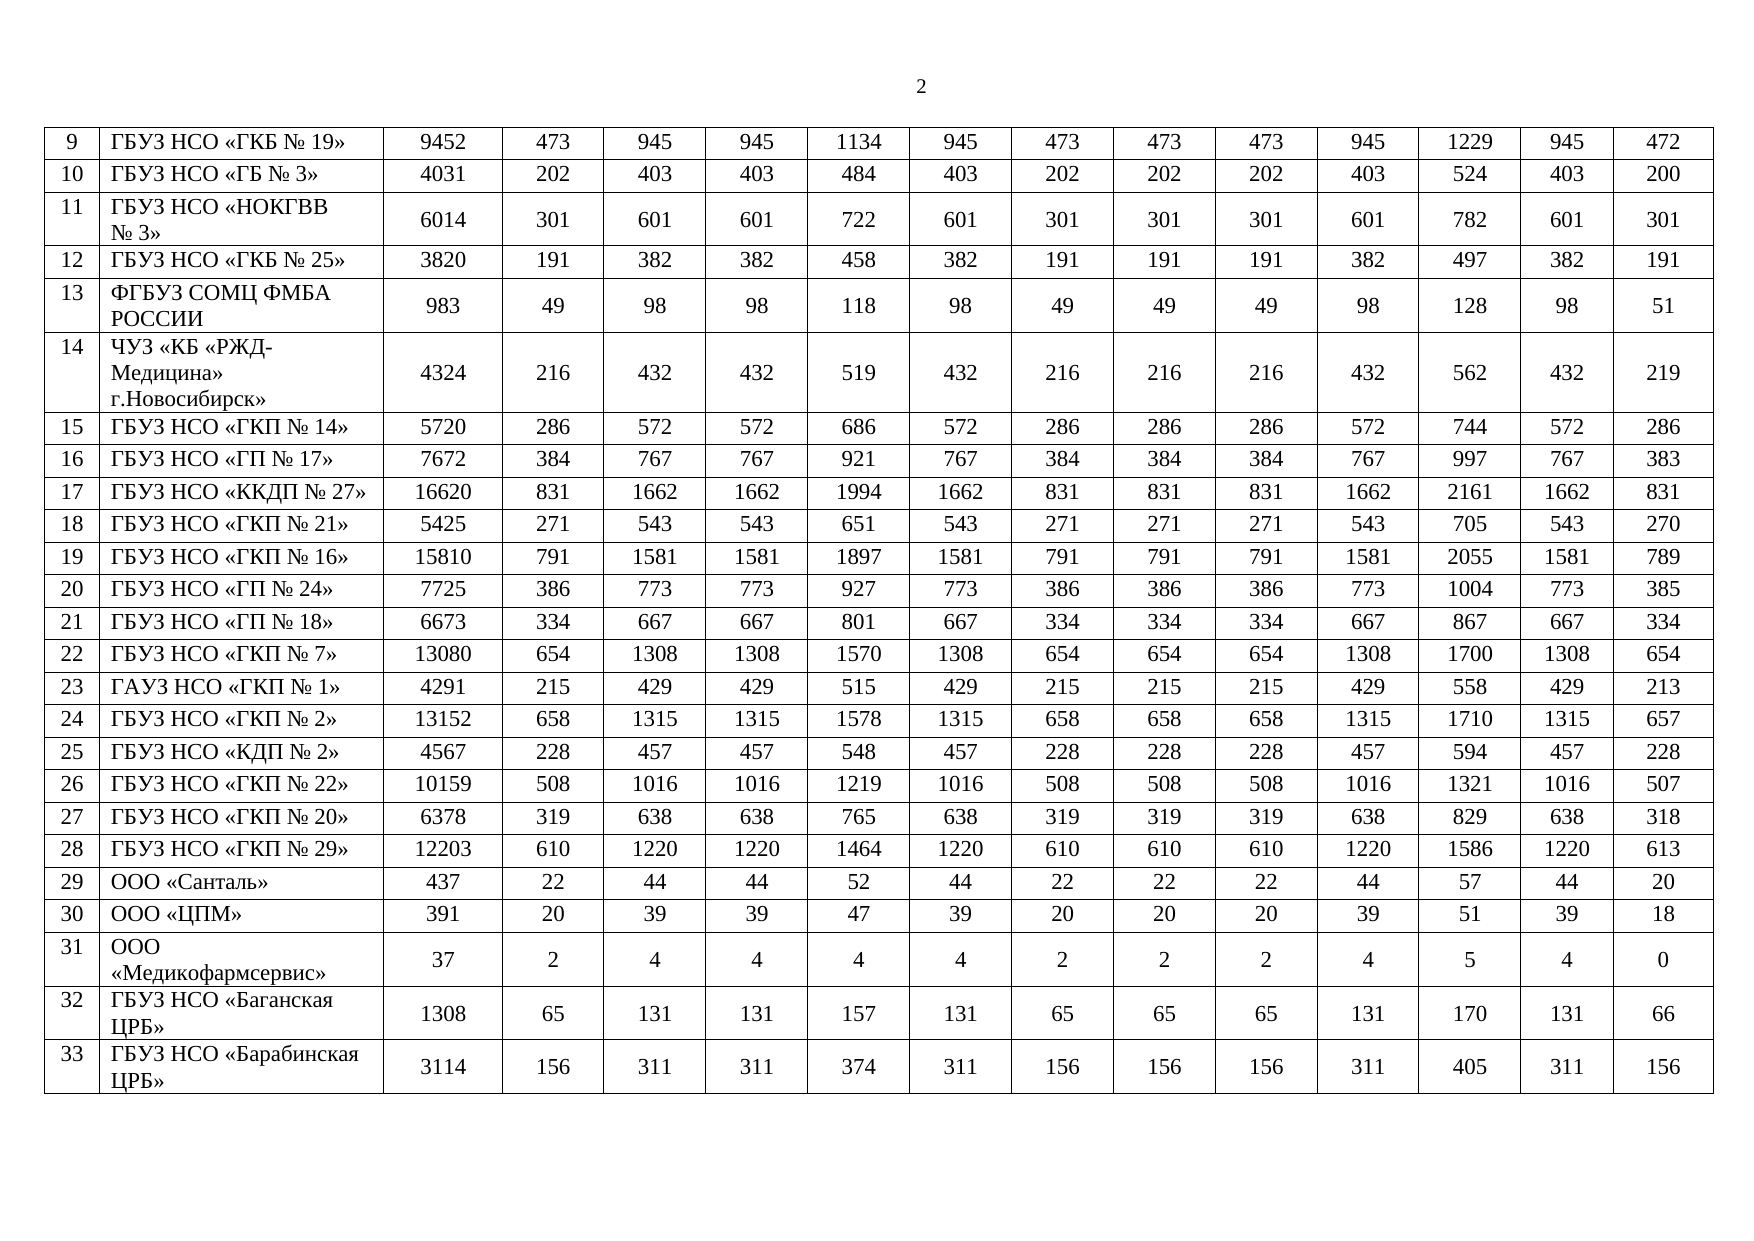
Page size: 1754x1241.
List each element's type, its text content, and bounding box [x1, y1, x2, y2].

table_cell 1016 [1521, 770, 1613, 802]
table_cell 20 [1216, 900, 1317, 932]
table_cell 191 [503, 246, 603, 278]
table_cell 432 [604, 333, 705, 412]
table_cell 773 [706, 575, 807, 607]
table_cell 384 [1216, 445, 1317, 477]
table_cell 572 [910, 413, 1011, 444]
table_cell 945 [706, 128, 807, 159]
table_cell 667 [1318, 608, 1418, 639]
table_cell 20 [45, 575, 99, 607]
table_cell 601 [1318, 193, 1418, 245]
table_cell 638 [706, 803, 807, 834]
table_cell 548 [808, 738, 909, 769]
table_cell 572 [1318, 413, 1418, 444]
table_cell 57 [1419, 868, 1520, 899]
table_cell 202 [1114, 160, 1215, 192]
table_cell 131 [706, 987, 807, 1039]
table_cell 27 [45, 803, 99, 834]
table_cell 457 [706, 738, 807, 769]
table_cell 1308 [604, 640, 705, 672]
table_cell 170 [1419, 987, 1520, 1039]
table_cell 773 [1318, 575, 1418, 607]
table_cell 1662 [910, 478, 1011, 509]
table_cell 17 [45, 478, 99, 509]
table_cell 286 [503, 413, 603, 444]
table_cell 286 [1012, 413, 1113, 444]
table_cell 457 [604, 738, 705, 769]
table_cell 405 [1419, 1040, 1520, 1093]
table_cell 773 [1521, 575, 1613, 607]
table_cell 432 [910, 333, 1011, 412]
table_cell 156 [503, 1040, 603, 1093]
table_cell 722 [808, 193, 909, 245]
table_cell 657 [1614, 705, 1713, 737]
table_cell 311 [1318, 1040, 1418, 1093]
table_cell ГБУЗ НСО «ГКП № 16» [100, 543, 383, 574]
table_cell 21 [45, 608, 99, 639]
table_cell 831 [1614, 478, 1713, 509]
table_cell 22 [1216, 868, 1317, 899]
table_cell 156 [1114, 1040, 1215, 1093]
table_cell 1220 [604, 835, 705, 867]
table_cell 543 [1521, 510, 1613, 542]
table_cell 319 [1114, 803, 1215, 834]
table_cell ГБУЗ НСО «ГКБ № 19» [100, 128, 383, 159]
table_cell 383 [1614, 445, 1713, 477]
table_cell 20 [1114, 900, 1215, 932]
table_cell 33 [45, 1040, 99, 1093]
table_cell ГБУЗ НСО «ГКП № 7» [100, 640, 383, 672]
table_cell 51 [1614, 279, 1713, 332]
table_cell 1220 [1318, 835, 1418, 867]
table_cell 13 [45, 279, 99, 332]
table_cell 271 [1216, 510, 1317, 542]
table_cell 686 [808, 413, 909, 444]
table_cell 789 [1614, 543, 1713, 574]
table_cell 5425 [384, 510, 502, 542]
table_cell 215 [1114, 673, 1215, 704]
table_cell 1586 [1419, 835, 1520, 867]
table_cell 5 [1419, 933, 1520, 986]
table_cell 3114 [384, 1040, 502, 1093]
table_cell 1464 [808, 835, 909, 867]
table_cell 32 [45, 987, 99, 1039]
table_cell 403 [604, 160, 705, 192]
table_cell 2 [1012, 933, 1113, 986]
table_cell 191 [1114, 246, 1215, 278]
table_cell 638 [604, 803, 705, 834]
table_cell 271 [1114, 510, 1215, 542]
table_cell 20 [1614, 868, 1713, 899]
table_cell 1016 [910, 770, 1011, 802]
table_cell 215 [503, 673, 603, 704]
table_cell 403 [706, 160, 807, 192]
table_cell 301 [1114, 193, 1215, 245]
table_cell 1578 [808, 705, 909, 737]
table_cell 4 [604, 933, 705, 986]
table_cell 831 [1114, 478, 1215, 509]
table_cell 543 [1318, 510, 1418, 542]
table_cell 65 [1216, 987, 1317, 1039]
table_cell 610 [503, 835, 603, 867]
table_cell 654 [1012, 640, 1113, 672]
table_cell 65 [1114, 987, 1215, 1039]
table_cell 191 [1216, 246, 1317, 278]
table_cell 601 [706, 193, 807, 245]
table_cell 384 [503, 445, 603, 477]
table_cell 1581 [1521, 543, 1613, 574]
table_cell 216 [1216, 333, 1317, 412]
table_cell 49 [1114, 279, 1215, 332]
table_cell 39 [604, 900, 705, 932]
table_cell 1229 [1419, 128, 1520, 159]
table_cell 3820 [384, 246, 502, 278]
table_cell 14 [45, 333, 99, 412]
table_cell 98 [1521, 279, 1613, 332]
table_cell 515 [808, 673, 909, 704]
table_cell 791 [1114, 543, 1215, 574]
table_cell 667 [1521, 608, 1613, 639]
table_cell 382 [604, 246, 705, 278]
table_cell 610 [1216, 835, 1317, 867]
table_cell 18 [45, 510, 99, 542]
table_cell 945 [604, 128, 705, 159]
table_cell 386 [1216, 575, 1317, 607]
table_cell 16 [45, 445, 99, 477]
table_cell 2055 [1419, 543, 1520, 574]
table_cell 767 [1318, 445, 1418, 477]
table_cell 49 [1216, 279, 1317, 332]
table_cell 5720 [384, 413, 502, 444]
table_cell 457 [1318, 738, 1418, 769]
table_cell 508 [503, 770, 603, 802]
table_cell 28 [45, 835, 99, 867]
table_cell 432 [1318, 333, 1418, 412]
table_cell 1315 [706, 705, 807, 737]
table_cell ГБУЗ НСО «ГКП № 2» [100, 705, 383, 737]
table_cell 319 [1216, 803, 1317, 834]
table_cell 7725 [384, 575, 502, 607]
table_cell 382 [910, 246, 1011, 278]
table_cell 831 [1012, 478, 1113, 509]
table_cell 432 [1521, 333, 1613, 412]
table_cell 524 [1419, 160, 1520, 192]
table_cell 1570 [808, 640, 909, 672]
table_cell 867 [1419, 608, 1520, 639]
table_cell ГБУЗ НСО «НОКГВВ № 3» [100, 193, 383, 245]
table_cell 334 [1114, 608, 1215, 639]
table_cell 156 [1012, 1040, 1113, 1093]
table_cell 30 [45, 900, 99, 932]
table_cell ООО «Санталь» [100, 868, 383, 899]
table_cell 334 [1216, 608, 1317, 639]
table_cell 131 [1521, 987, 1613, 1039]
table_cell 1016 [706, 770, 807, 802]
table_cell 286 [1114, 413, 1215, 444]
table_cell 667 [910, 608, 1011, 639]
table_cell 216 [503, 333, 603, 412]
table_cell 65 [503, 987, 603, 1039]
table_cell 765 [808, 803, 909, 834]
table_cell 391 [384, 900, 502, 932]
table_cell 22 [503, 868, 603, 899]
table_cell 1308 [1318, 640, 1418, 672]
table_cell 311 [1521, 1040, 1613, 1093]
table_cell 4 [1318, 933, 1418, 986]
table_cell 44 [604, 868, 705, 899]
table_cell 157 [808, 987, 909, 1039]
table_cell 1897 [808, 543, 909, 574]
table_cell 15 [45, 413, 99, 444]
table_cell 767 [604, 445, 705, 477]
table_cell 4031 [384, 160, 502, 192]
table_cell 1662 [604, 478, 705, 509]
table_cell 1016 [604, 770, 705, 802]
table_cell 4 [808, 933, 909, 986]
table_cell ГБУЗ НСО «ГКП № 21» [100, 510, 383, 542]
table_cell 228 [1216, 738, 1317, 769]
table_cell 12 [45, 246, 99, 278]
table_cell 508 [1114, 770, 1215, 802]
table_cell 385 [1614, 575, 1713, 607]
table_cell 610 [1114, 835, 1215, 867]
table_cell 654 [1114, 640, 1215, 672]
table_cell 13080 [384, 640, 502, 672]
table_cell 286 [1216, 413, 1317, 444]
table_cell 25 [45, 738, 99, 769]
table_cell 1315 [1318, 705, 1418, 737]
table_cell 1581 [1318, 543, 1418, 574]
table_cell 945 [1521, 128, 1613, 159]
table_cell 13152 [384, 705, 502, 737]
table_cell 51 [1419, 900, 1520, 932]
table_cell 773 [910, 575, 1011, 607]
table_cell 638 [1318, 803, 1418, 834]
table_cell 6673 [384, 608, 502, 639]
table_cell 437 [384, 868, 502, 899]
table_cell 638 [910, 803, 1011, 834]
table_cell 983 [384, 279, 502, 332]
table_cell 927 [808, 575, 909, 607]
table_cell 558 [1419, 673, 1520, 704]
table_cell 98 [910, 279, 1011, 332]
table_cell 9 [45, 128, 99, 159]
table_cell 311 [604, 1040, 705, 1093]
table_cell 39 [706, 900, 807, 932]
table_cell 654 [1614, 640, 1713, 672]
table_cell 2 [1216, 933, 1317, 986]
table_cell ГБУЗ НСО «Баганская ЦРБ» [100, 987, 383, 1039]
table_cell 1994 [808, 478, 909, 509]
table_cell 374 [808, 1040, 909, 1093]
table_cell 705 [1419, 510, 1520, 542]
table_cell 4 [1521, 933, 1613, 986]
table_cell 384 [1012, 445, 1113, 477]
table_cell 572 [604, 413, 705, 444]
table_cell 4567 [384, 738, 502, 769]
table_cell 791 [1216, 543, 1317, 574]
table_cell 4 [706, 933, 807, 986]
table_cell 1662 [1318, 478, 1418, 509]
table_cell 658 [1216, 705, 1317, 737]
table_cell 658 [1114, 705, 1215, 737]
table_cell ГБУЗ НСО «ККДП № 27» [100, 478, 383, 509]
table_cell 301 [1614, 193, 1713, 245]
table_cell 202 [1012, 160, 1113, 192]
table_cell 202 [503, 160, 603, 192]
table_cell 921 [808, 445, 909, 477]
table_cell 386 [1114, 575, 1215, 607]
table_cell 658 [1012, 705, 1113, 737]
table_cell ГБУЗ НСО «ГКП № 29» [100, 835, 383, 867]
table_cell 997 [1419, 445, 1520, 477]
table_cell 601 [910, 193, 1011, 245]
table_cell 318 [1614, 803, 1713, 834]
table_cell 667 [706, 608, 807, 639]
table_cell 1134 [808, 128, 909, 159]
table_cell 457 [1521, 738, 1613, 769]
table_cell 543 [604, 510, 705, 542]
table_cell 1220 [1521, 835, 1613, 867]
table_cell 44 [706, 868, 807, 899]
table_cell 429 [1318, 673, 1418, 704]
table_cell 301 [1216, 193, 1317, 245]
table_cell 429 [604, 673, 705, 704]
table_cell 767 [910, 445, 1011, 477]
table_cell 22 [1012, 868, 1113, 899]
table_cell 651 [808, 510, 909, 542]
table_cell ООО «ЦПМ» [100, 900, 383, 932]
table_cell 270 [1614, 510, 1713, 542]
table_cell 562 [1419, 333, 1520, 412]
table_cell 16620 [384, 478, 502, 509]
table_cell 49 [1012, 279, 1113, 332]
table_cell 44 [1521, 868, 1613, 899]
table_cell ГБУЗ НСО «ГП № 18» [100, 608, 383, 639]
table_cell 572 [1521, 413, 1613, 444]
table_cell 301 [1012, 193, 1113, 245]
table_cell 6378 [384, 803, 502, 834]
table_cell 66 [1614, 987, 1713, 1039]
table_cell 945 [1318, 128, 1418, 159]
table_cell 507 [1614, 770, 1713, 802]
table_cell 457 [910, 738, 1011, 769]
table_cell 0 [1614, 933, 1713, 986]
table_cell 334 [503, 608, 603, 639]
table_cell 386 [1012, 575, 1113, 607]
table_cell 131 [1318, 987, 1418, 1039]
table_cell 1220 [706, 835, 807, 867]
table_cell 382 [706, 246, 807, 278]
table_cell 131 [910, 987, 1011, 1039]
table_cell 403 [910, 160, 1011, 192]
table_cell 384 [1114, 445, 1215, 477]
table_cell ГБУЗ НСО «ГКП № 22» [100, 770, 383, 802]
table_cell 601 [604, 193, 705, 245]
table_cell ГБУЗ НСО «ГКБ № 25» [100, 246, 383, 278]
table_cell 98 [604, 279, 705, 332]
table_cell 773 [604, 575, 705, 607]
table_cell 473 [1012, 128, 1113, 159]
table_cell 613 [1614, 835, 1713, 867]
table_cell 98 [706, 279, 807, 332]
table_cell 473 [1216, 128, 1317, 159]
table_cell 2 [503, 933, 603, 986]
table_cell 1700 [1419, 640, 1520, 672]
table_cell 24 [45, 705, 99, 737]
table_cell 215 [1216, 673, 1317, 704]
table_cell 334 [1614, 608, 1713, 639]
table_cell 782 [1419, 193, 1520, 245]
table_cell 1004 [1419, 575, 1520, 607]
table_cell 65 [1012, 987, 1113, 1039]
table_cell 831 [1216, 478, 1317, 509]
table_cell 9452 [384, 128, 502, 159]
table_cell 594 [1419, 738, 1520, 769]
table_cell 1308 [910, 640, 1011, 672]
table_cell 1581 [706, 543, 807, 574]
table_cell 1581 [910, 543, 1011, 574]
table_cell 228 [503, 738, 603, 769]
table_cell 6014 [384, 193, 502, 245]
table_cell 473 [503, 128, 603, 159]
table_cell 1308 [1521, 640, 1613, 672]
table_cell 215 [1012, 673, 1113, 704]
table_cell 228 [1614, 738, 1713, 769]
table_cell 286 [1614, 413, 1713, 444]
table_cell 39 [910, 900, 1011, 932]
table_cell 311 [706, 1040, 807, 1093]
table_cell 37 [384, 933, 502, 986]
table_cell 945 [910, 128, 1011, 159]
table_cell 472 [1614, 128, 1713, 159]
table_cell 319 [1012, 803, 1113, 834]
table_cell 429 [1521, 673, 1613, 704]
table_cell 432 [706, 333, 807, 412]
table_cell 228 [1012, 738, 1113, 769]
table_cell 191 [1614, 246, 1713, 278]
table_cell 1308 [706, 640, 807, 672]
table_cell 829 [1419, 803, 1520, 834]
table_cell 191 [1012, 246, 1113, 278]
table_cell 12203 [384, 835, 502, 867]
table_cell 31 [45, 933, 99, 986]
table_cell 1315 [604, 705, 705, 737]
table_cell 1308 [384, 987, 502, 1039]
table_cell 767 [706, 445, 807, 477]
table_cell 1219 [808, 770, 909, 802]
table_cell 2161 [1419, 478, 1520, 509]
table_cell 791 [503, 543, 603, 574]
table_cell 22 [1114, 868, 1215, 899]
table_cell 831 [503, 478, 603, 509]
table_cell 508 [1216, 770, 1317, 802]
table_cell 156 [1614, 1040, 1713, 1093]
table_cell ГБУЗ НСО «ГКП № 14» [100, 413, 383, 444]
table_cell 39 [1318, 900, 1418, 932]
table_cell 47 [808, 900, 909, 932]
table_cell ЧУЗ «КБ «РЖД-Медицина» г.Новосибирск» [100, 333, 383, 412]
table_cell 18 [1614, 900, 1713, 932]
table_cell 403 [1521, 160, 1613, 192]
table_cell 1662 [706, 478, 807, 509]
table_cell 1016 [1318, 770, 1418, 802]
table_cell 319 [503, 803, 603, 834]
table_cell 44 [1318, 868, 1418, 899]
table_cell 39 [1521, 900, 1613, 932]
table_cell 791 [1012, 543, 1113, 574]
table_cell 403 [1318, 160, 1418, 192]
table_cell 744 [1419, 413, 1520, 444]
table_cell 654 [1216, 640, 1317, 672]
table_cell 1581 [604, 543, 705, 574]
table_cell 801 [808, 608, 909, 639]
table_cell 22 [45, 640, 99, 672]
table_cell ГБУЗ НСО «ГП № 17» [100, 445, 383, 477]
table_cell 10 [45, 160, 99, 192]
table_cell 638 [1521, 803, 1613, 834]
table_cell 382 [1318, 246, 1418, 278]
table_cell ГАУЗ НСО «ГКП № 1» [100, 673, 383, 704]
table_cell 49 [503, 279, 603, 332]
table_cell 118 [808, 279, 909, 332]
table_cell 98 [1318, 279, 1418, 332]
table_cell 216 [1114, 333, 1215, 412]
table_cell 519 [808, 333, 909, 412]
table_cell ООО «Медикофармсервис» [100, 933, 383, 986]
table_cell 11 [45, 193, 99, 245]
table_cell 386 [503, 575, 603, 607]
table_cell 667 [604, 608, 705, 639]
table_cell 1662 [1521, 478, 1613, 509]
table_cell 311 [910, 1040, 1011, 1093]
table_cell 1710 [1419, 705, 1520, 737]
table_cell ГБУЗ НСО «КДП № 2» [100, 738, 383, 769]
table_cell 131 [604, 987, 705, 1039]
table_cell 200 [1614, 160, 1713, 192]
table_cell 484 [808, 160, 909, 192]
table_cell 572 [706, 413, 807, 444]
table_cell 429 [706, 673, 807, 704]
table_cell 29 [45, 868, 99, 899]
table_cell 19 [45, 543, 99, 574]
table_cell 1315 [910, 705, 1011, 737]
table_cell 156 [1216, 1040, 1317, 1093]
table_cell 44 [910, 868, 1011, 899]
table_cell 219 [1614, 333, 1713, 412]
table_cell 473 [1114, 128, 1215, 159]
table_cell 654 [503, 640, 603, 672]
table_cell 1315 [1521, 705, 1613, 737]
table_cell 543 [706, 510, 807, 542]
table_cell 334 [1012, 608, 1113, 639]
table_cell 4 [910, 933, 1011, 986]
table_cell 216 [1012, 333, 1113, 412]
table_cell ГБУЗ НСО «ГП № 24» [100, 575, 383, 607]
table_cell 23 [45, 673, 99, 704]
table_cell 271 [1012, 510, 1113, 542]
table_cell 429 [910, 673, 1011, 704]
table_cell 2 [1114, 933, 1215, 986]
table_cell 15810 [384, 543, 502, 574]
table_cell ГБУЗ НСО «Барабинская ЦРБ» [100, 1040, 383, 1093]
table_cell 301 [503, 193, 603, 245]
table_cell ГБУЗ НСО «ГБ № 3» [100, 160, 383, 192]
table_cell 458 [808, 246, 909, 278]
table_cell 610 [1012, 835, 1113, 867]
table_cell 1220 [910, 835, 1011, 867]
table_cell 658 [503, 705, 603, 737]
table_cell 497 [1419, 246, 1520, 278]
table_cell 26 [45, 770, 99, 802]
table_cell 4324 [384, 333, 502, 412]
table_cell 20 [503, 900, 603, 932]
table_cell 601 [1521, 193, 1613, 245]
table_cell 1321 [1419, 770, 1520, 802]
table_cell 767 [1521, 445, 1613, 477]
table_cell ГБУЗ НСО «ГКП № 20» [100, 803, 383, 834]
table_cell 10159 [384, 770, 502, 802]
table_cell 213 [1614, 673, 1713, 704]
table_cell 7672 [384, 445, 502, 477]
table_cell 508 [1012, 770, 1113, 802]
table_cell 20 [1012, 900, 1113, 932]
table_cell 543 [910, 510, 1011, 542]
table_cell 202 [1216, 160, 1317, 192]
table_cell 128 [1419, 279, 1520, 332]
table_cell 52 [808, 868, 909, 899]
table_cell 4291 [384, 673, 502, 704]
table_cell 382 [1521, 246, 1613, 278]
table_cell 271 [503, 510, 603, 542]
table_cell 228 [1114, 738, 1215, 769]
table_cell ФГБУЗ СОМЦ ФМБА РОССИИ [100, 279, 383, 332]
